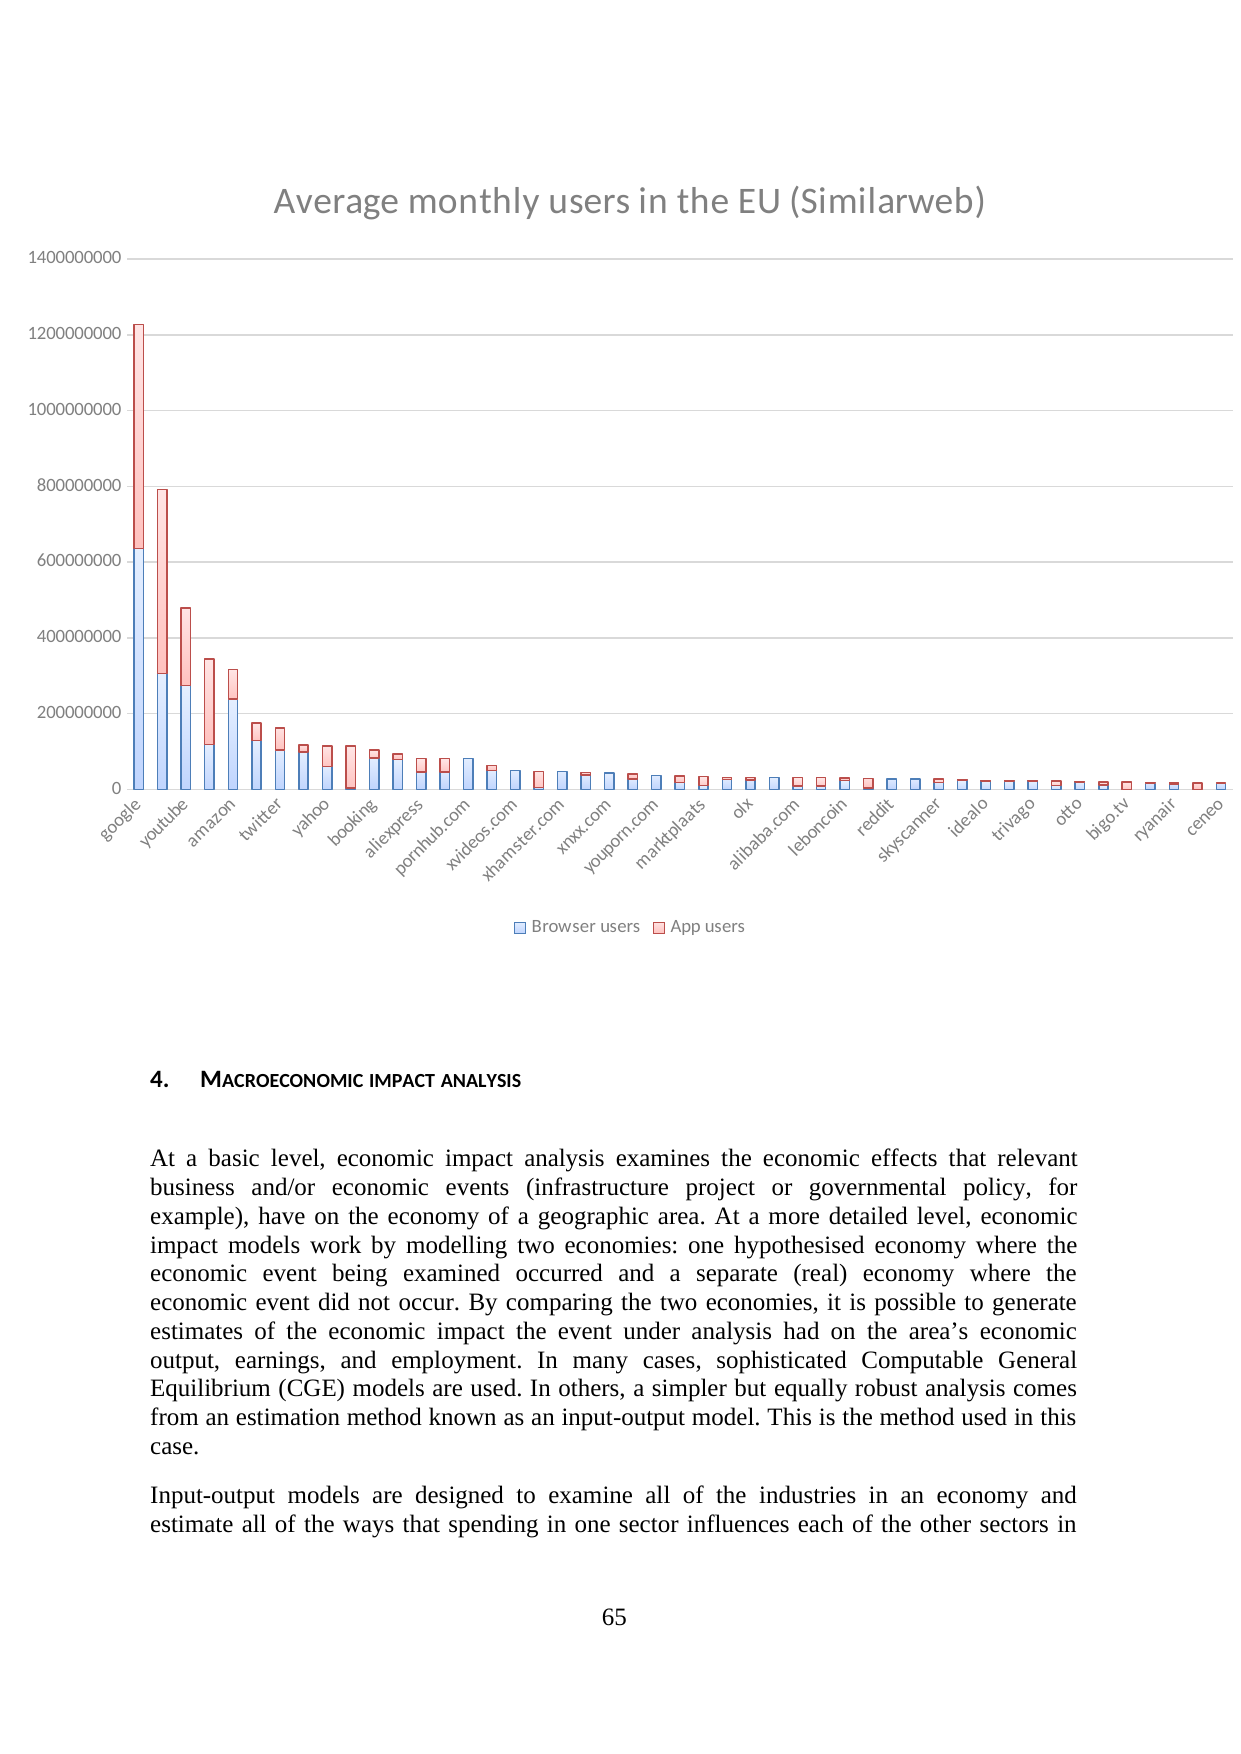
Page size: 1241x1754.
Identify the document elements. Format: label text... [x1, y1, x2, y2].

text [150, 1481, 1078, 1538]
text At a basic level, economic impact analysis examines the economic effects that relevant business and/or economic events (infrastructure project or governmental policy, for example), have on the economy of a geographic area. At a more detailed level, economic impact models work by modelling two economies: one hypothesised economy where the economic event being examined occurred and a separate (real) economy where the economic event did not occur. By comparing the two economies, it is possible to generate estimates of the economic impact the event under analysis had on the area’s economic output, earnings, and employment. In many cases, sophisticated Computable General Equilibrium (CGE) models are used. In others, a simpler but equally robust analysis comes from an estimation method known as an input-output model. This is the method used in this case. [150, 1143, 1078, 1460]
list Macroeconomic impact analysis [150, 1063, 1078, 1094]
